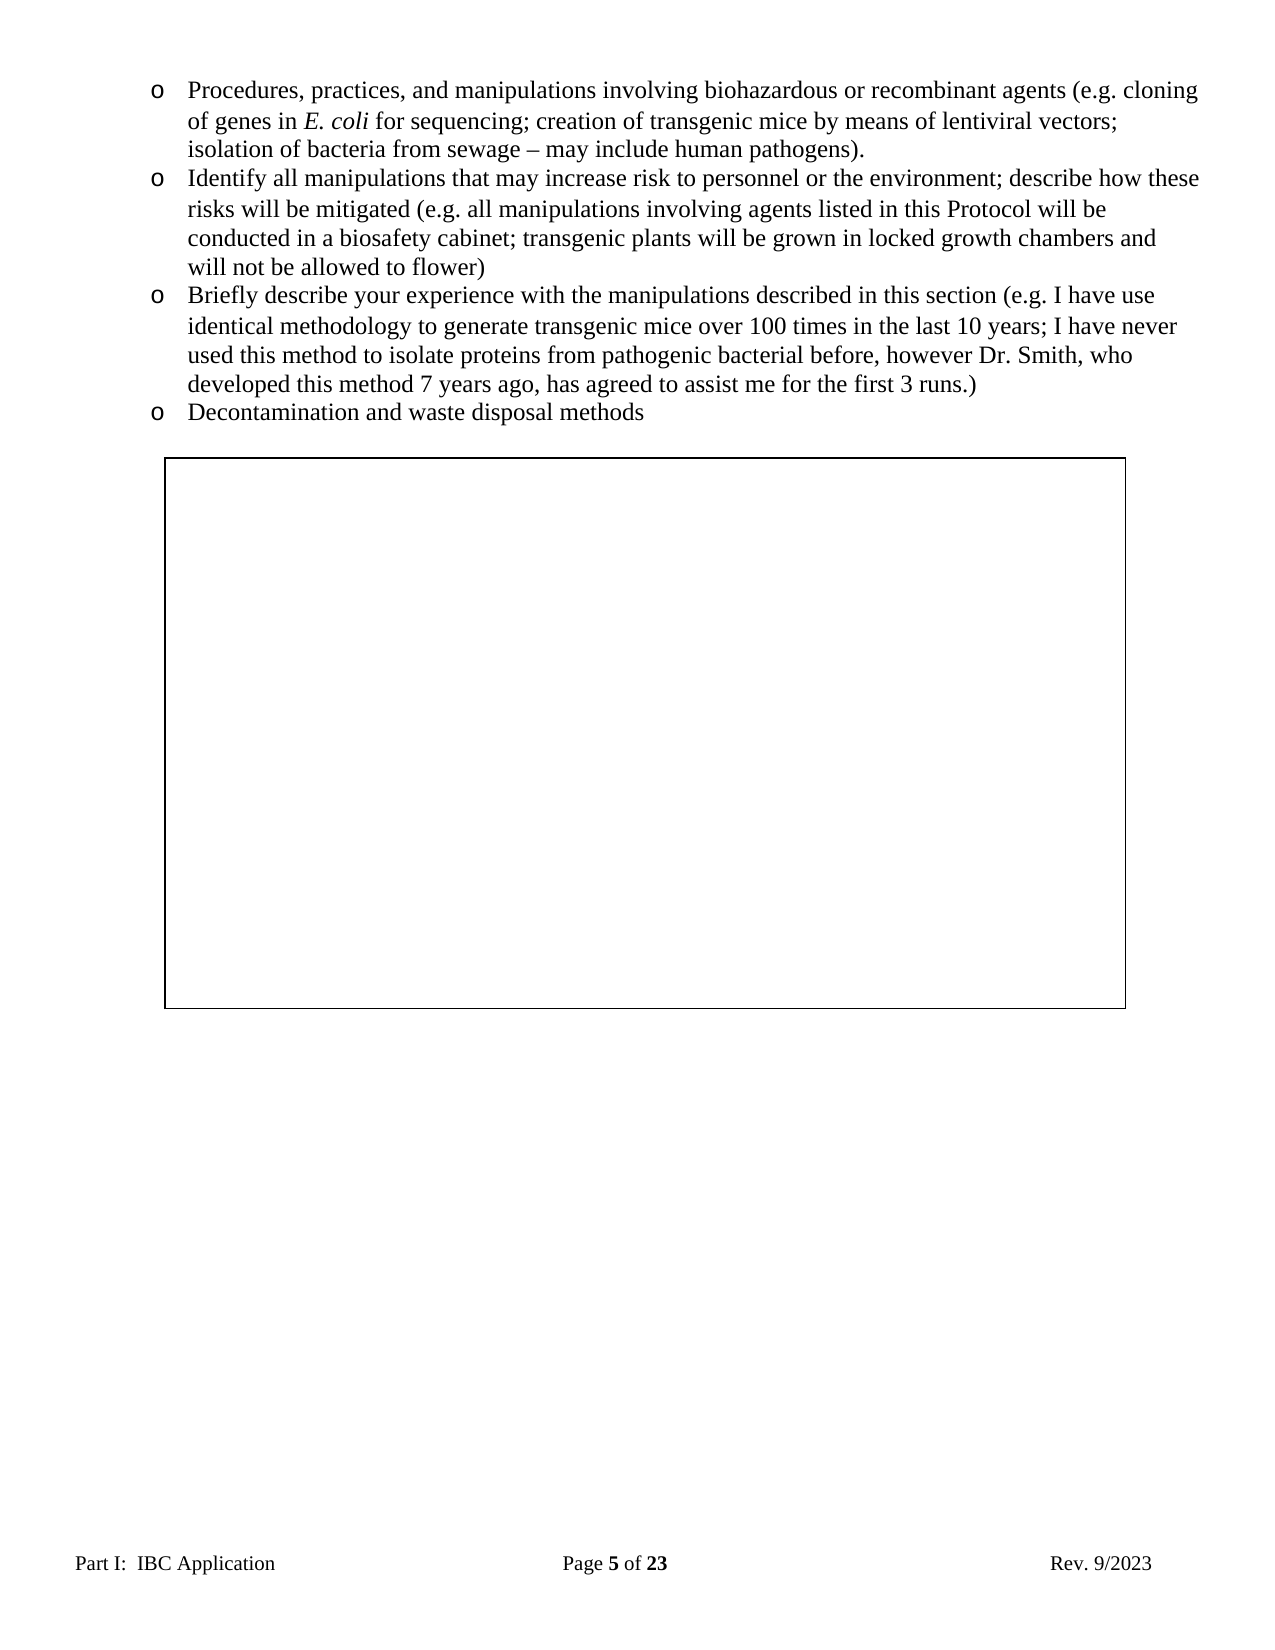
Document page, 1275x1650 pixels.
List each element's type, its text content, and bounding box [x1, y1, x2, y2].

list Identify all manipulations that may increase risk to personnel or the environment; describe how these risks will be mitigated (e.g. all manipulations involving agents listed in this Protocol will be conducted in a biosafety cabinet; transgenic plants will be grown in locked growth chambers and will not be allowed to flower) [150, 163, 1200, 280]
list Briefly describe your experience with the manipulations described in this section (e.g. I have use identical methodology to generate transgenic mice over 100 times in the last 10 years; I have never used this method to isolate proteins from pathogenic bacterial before, however Dr. Smith, who developed this method 7 years ago, has agreed to assist me for the first 3 runs.) [150, 280, 1200, 397]
list Procedures, practices, and manipulations involving biohazardous or recombinant agents (e.g. cloning of genes in E. coli for sequencing; creation of transgenic mice by means of lentiviral vectors; isolation of bacteria from sewage – may include human pathogens). [150, 75, 1200, 163]
list Decontamination and waste disposal methods [150, 397, 1200, 428]
